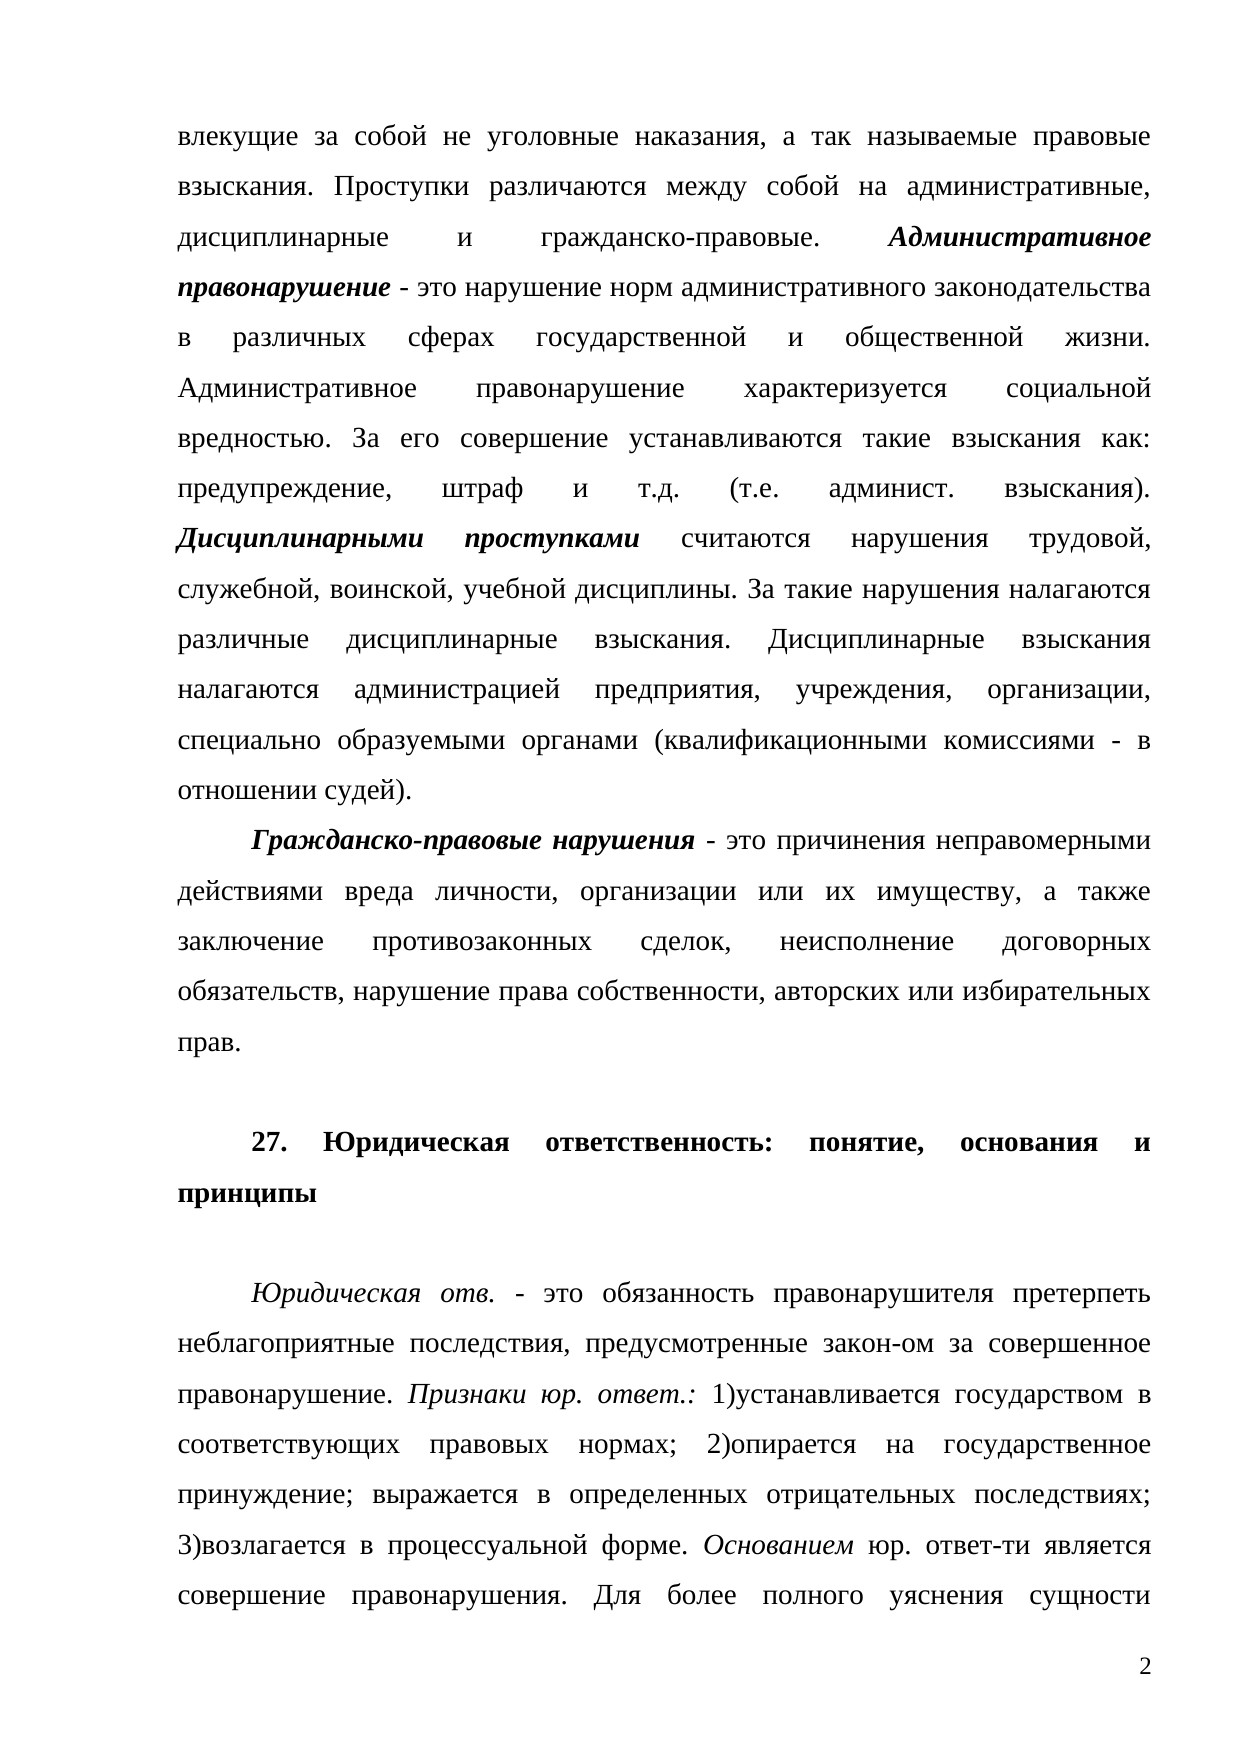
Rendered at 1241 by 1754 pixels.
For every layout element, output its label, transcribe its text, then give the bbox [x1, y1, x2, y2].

text 27. Юридическая ответственность: понятие, основания и принципы [177, 1124, 1152, 1208]
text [177, 1275, 1152, 1611]
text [177, 118, 1152, 806]
text Гражданско-правовые нарушения - это причинения неправомерными действиями вреда личности, организации или их имуществу, а также заключение противозаконных сделок, неисполнение договорных обязательств, нарушение права собственности, авторских или избирательных прав. [177, 822, 1152, 1057]
